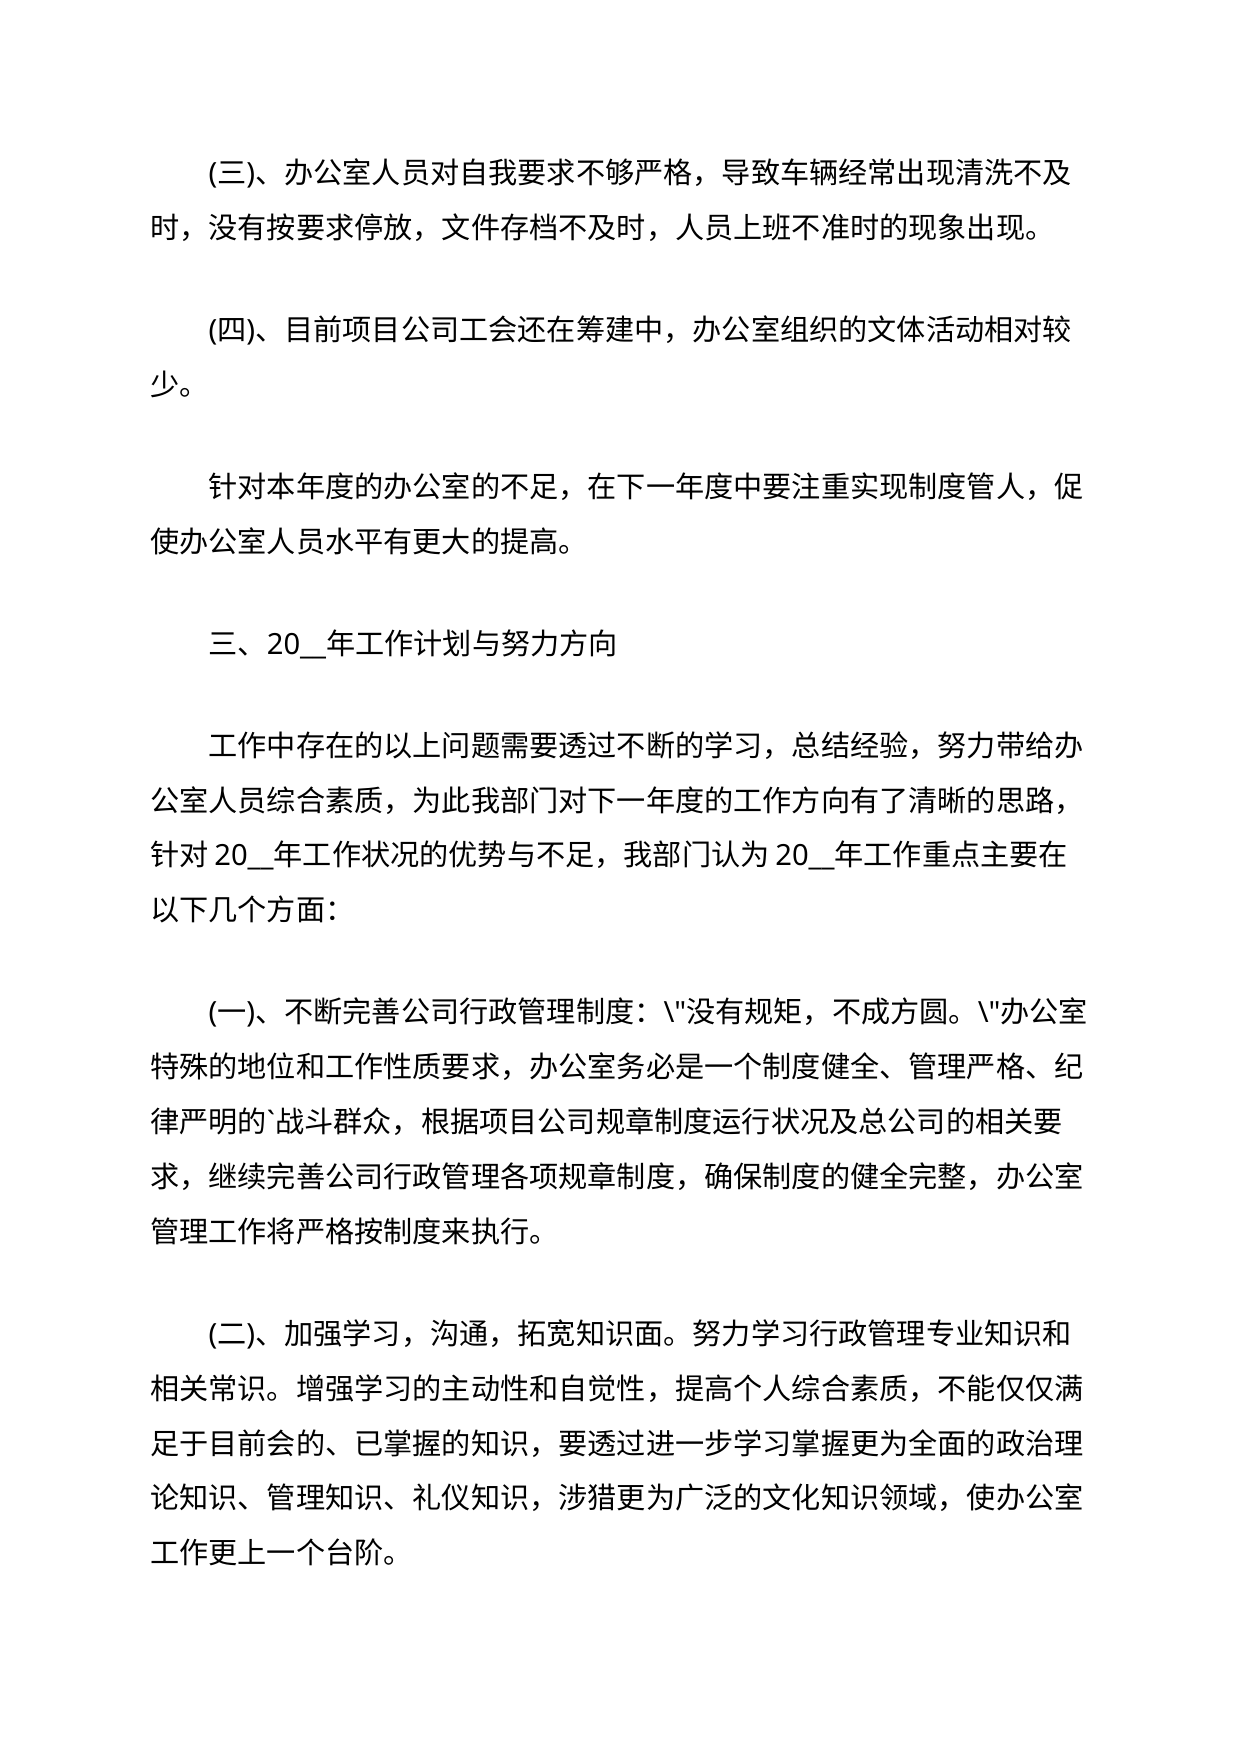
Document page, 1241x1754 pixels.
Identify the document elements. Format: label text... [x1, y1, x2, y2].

text 针对本年度的办公室的不足，在下一年度中要注重实现制度管人，促使办公室人员水平有更大的提高。 [150, 463, 1090, 561]
text (一)、不断完善公司行政管理制度：\"没有规矩，不成方圆。\"办公室特殊的地位和工作性质要求，办公室务必是一个制度健全、管理严格、纪律严明的`战斗群众，根据项目公司规章制度运行状况及总公司的相关要求，继续完善公司行政管理各项规章制度，确保制度的健全完整，办公室管理工作将严格按制度来执行。 [150, 989, 1090, 1251]
text (二)、加强学习，沟通，拓宽知识面。努力学习行政管理专业知识和相关常识。增强学习的主动性和自觉性，提高个人综合素质，不能仅仅满足于目前会的、已掌握的知识，要透过进一步学习掌握更为全面的政治理论知识、管理知识、礼仪知识，涉猎更为广泛的文化知识领域，使办公室工作更上一个台阶。 [150, 1310, 1090, 1572]
text (四)、目前项目公司工会还在筹建中，办公室组织的文体活动相对较少。 [150, 307, 1090, 404]
text 三、20__年工作计划与努力方向 [150, 620, 1090, 663]
text 工作中存在的以上问题需要透过不断的学习，总结经验，努力带给办公室人员综合素质，为此我部门对下一年度的工作方向有了清晰的思路，针对20__年工作状况的优势与不足，我部门认为20__年工作重点主要在以下几个方面： [150, 722, 1090, 929]
text (三)、办公室人员对自我要求不够严格，导致车辆经常出现清洗不及时，没有按要求停放，文件存档不及时，人员上班不准时的现象出现。 [150, 150, 1090, 247]
